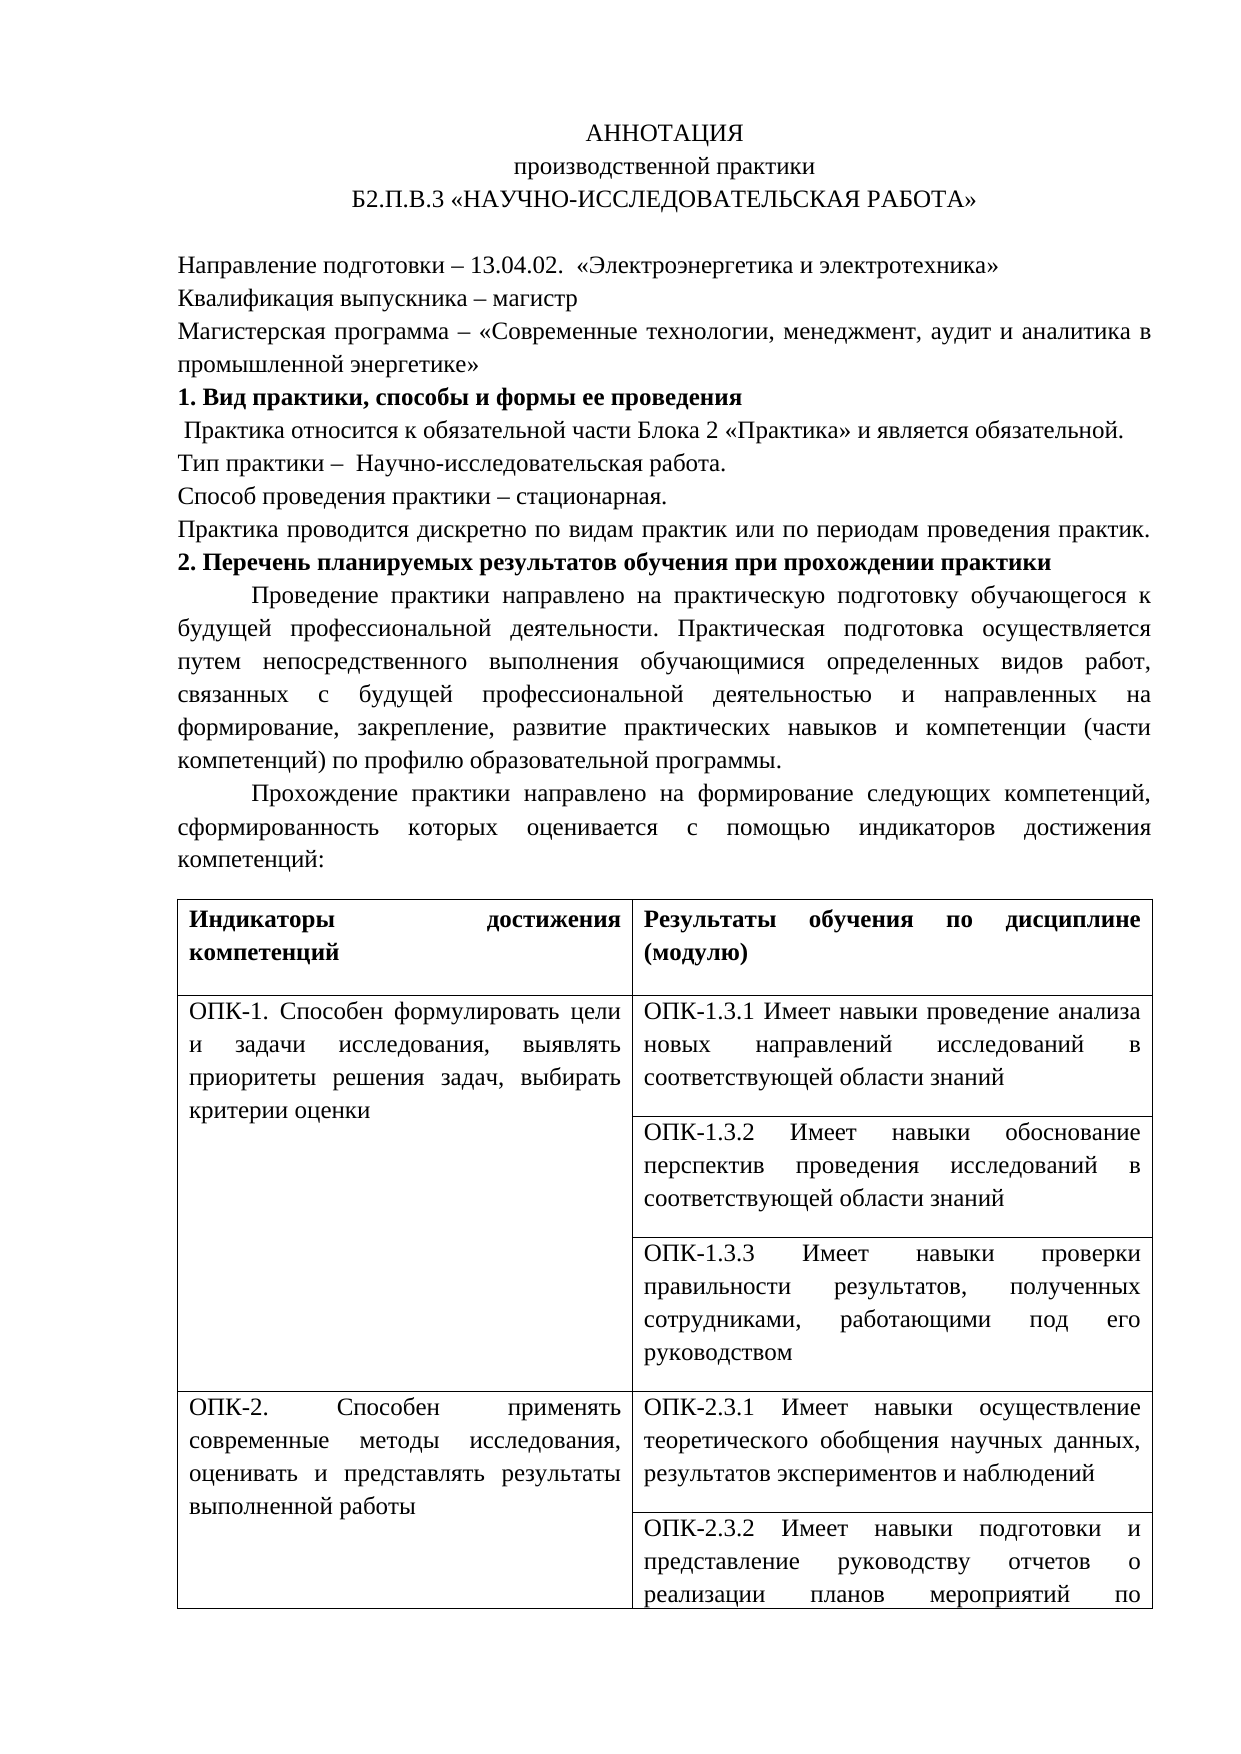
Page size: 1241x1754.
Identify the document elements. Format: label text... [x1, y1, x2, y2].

text Практика проводится дискретно по видам практик или по периодам проведения практик. 2. Перечень планируемых результатов обучения при прохождении практики [177, 514, 1152, 576]
text производственной практики [177, 151, 1152, 180]
text Направление подготовки – 13.04.02. «Электроэнергетика и электротехника» [177, 250, 1152, 279]
table_header Индикаторы достижения компетенций [178, 900, 632, 995]
text Прохождение практики направлено на формирование следующих компетенций, сформированность которых оценивается с помощью индикаторов достижения компетенций: [177, 778, 1152, 873]
table_cell ОПК-2. Способен применять современные методы исследования, оценивать и представлять результаты выполненной работы [178, 1392, 632, 1608]
text Проведение практики направлено на практическую подготовку обучающегося к будущей профессиональной деятельности. Практическая подготовка осуществляется путем непосредственного выполнения обучающимися определенных видов работ, связанных с будущей профессиональной деятельностью и направленных на формирование, закрепление, развитие практических навыков и компетенции (части компетенций) по профилю образовательной программы. [177, 580, 1152, 774]
table_cell ОПК-1.3.3 Имеет навыки проверки правильности результатов, полученных сотрудниками, работающими под его руководством [633, 1238, 1152, 1391]
table_header Результаты обучения по дисциплине (модулю) [633, 900, 1152, 995]
table_cell ОПК-1. Способен формулировать цели и задачи исследования, выявлять приоритеты решения задач, выбирать критерии оценки [178, 996, 632, 1391]
text Способ проведения практики – стационарная. [177, 481, 1152, 510]
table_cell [633, 1513, 1152, 1608]
text Магистерская программа – «Современные технологии, менеджмент, аудит и аналитика в промышленной энергетике» [177, 316, 1152, 378]
table_cell ОПК-2.3.1 Имеет навыки осуществление теоретического обобщения научных данных, результатов экспериментов и наблюдений [633, 1392, 1152, 1512]
text Практика относится к обязательной части Блока 2 «Практика» и является обязательной. [177, 415, 1152, 444]
text Квалификация выпускника – магистр [177, 283, 1152, 312]
text АННОТАЦИЯ [177, 118, 1152, 147]
table_cell ОПК-1.3.2 Имеет навыки обоснование перспектив проведения исследований в соответствующей области знаний [633, 1117, 1152, 1237]
text 1. Вид практики, способы и формы ее проведения [177, 382, 1152, 411]
table_cell ОПК-1.3.1 Имеет навыки проведение анализа новых направлений исследований в соответствующей области знаний [633, 996, 1152, 1116]
text Б2.П.В.3 «НАУЧНО-ИССЛЕДОВАТЕЛЬСКАЯ РАБОТА» [177, 184, 1152, 213]
text Тип практики – Научно-исследовательская работа. [177, 448, 1152, 477]
